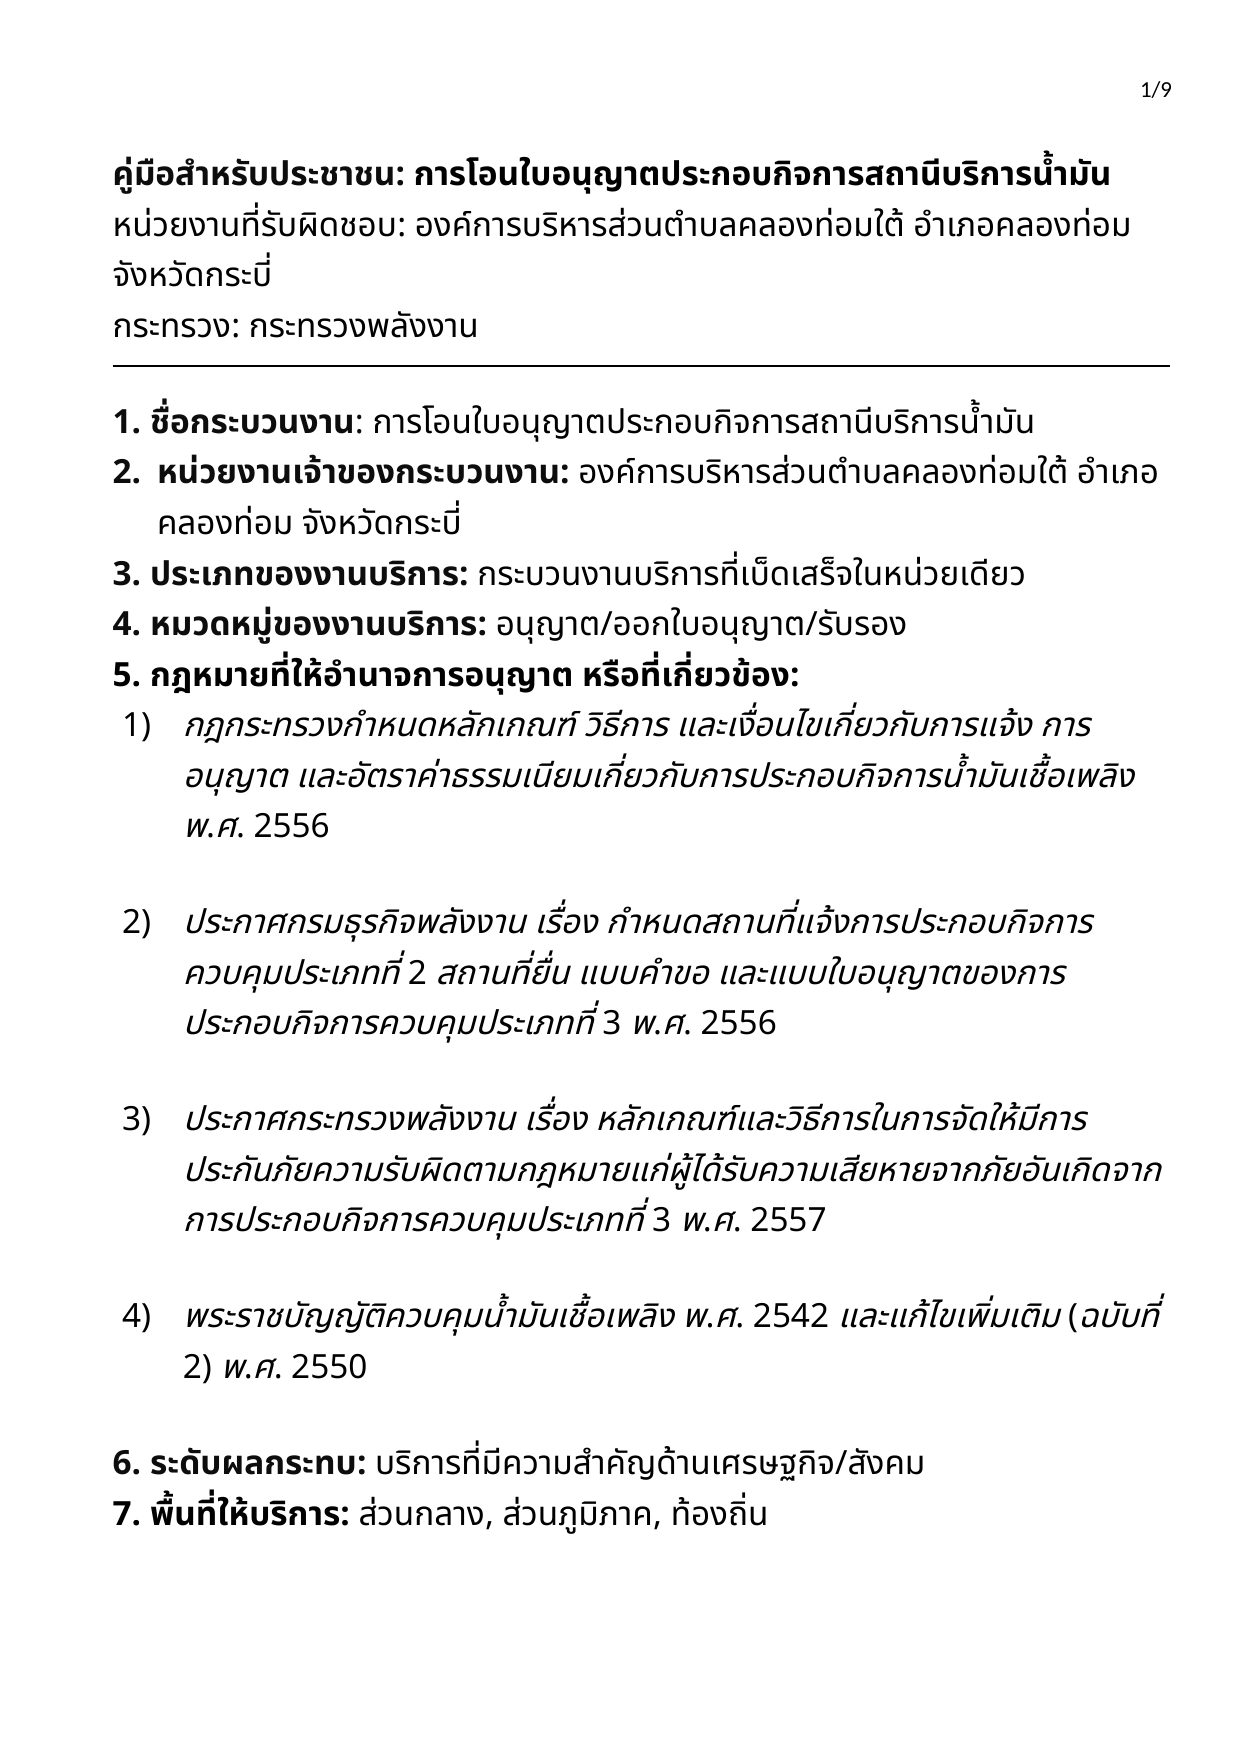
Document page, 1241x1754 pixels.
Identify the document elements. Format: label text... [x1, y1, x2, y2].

list กฎหมายที่ให้อำนาจการอนุญาต หรือที่เกี่ยวข้อง: [112, 651, 1172, 701]
table_cell พระราชบัญญัติควบคุมน้ำมันเชื้อเพลิง พ.ศ. 2542 และแก้ไขเพิ่มเติม (ฉบับที่ 2) พ.ศ. 2550 [171, 1292, 1176, 1439]
table_cell 4) [101, 1292, 171, 1439]
text กระทรวง: กระทรวงพลังงาน [112, 302, 1172, 352]
text หน่วยงานที่รับผิดชอบ: องค์การบริหารส่วนตำบลคลองท่อมใต้ อำเภอคลองท่อม จังหวัดกระบี่ [112, 201, 1172, 302]
table_cell ประกาศกระทรวงพลังงาน เรื่อง หลักเกณฑ์และวิธีการในการจัดให้มีการประกันภัยความรับผิดตามกฎหมายแก่ผู้ได้รับความเสียหายจากภัยอันเกิดจากการประกอบกิจการควบคุมประเภทที่ 3 พ.ศ. 2557 [171, 1095, 1176, 1292]
table_cell 3) [101, 1095, 171, 1292]
list พื้นที่ให้บริการ: ส่วนกลาง, ส่วนภูมิภาค, ท้องถิ่น [112, 1489, 1172, 1540]
table_cell 2) [101, 898, 171, 1095]
text คู่มือสำหรับประชาชน: การโอนใบอนุญาตประกอบกิจการสถานีบริการน้ำมัน [112, 150, 1172, 201]
table_header 1) [101, 701, 171, 898]
table_cell ประกาศกรมธุรกิจพลังงาน เรื่อง กำหนดสถานที่แจ้งการประกอบกิจการควบคุมประเภทที่ 2 สถานที่ยื่น แบบคำขอ และแบบใบอนุญาตของการประกอบกิจการควบคุมประเภทที่ 3 พ.ศ. 2556 [171, 898, 1176, 1095]
table_header กฎกระทรวงกำหนดหลักเกณฑ์ วิธีการ และเงื่อนไขเกี่ยวกับการแจ้ง การอนุญาต และอัตราค่าธรรมเนียมเกี่ยวกับการประกอบกิจการน้ำมันเชื้อเพลิง พ.ศ. 2556 [171, 701, 1176, 898]
list ประเภทของงานบริการ: กระบวนงานบริการที่เบ็ดเสร็จในหน่วยเดียว [112, 549, 1172, 600]
list ระดับผลกระทบ: บริการที่มีความสำคัญด้านเศรษฐกิจ/สังคม [112, 1439, 1172, 1489]
list ชื่อกระบวนงาน: การโอนใบอนุญาตประกอบกิจการสถานีบริการน้ำมัน [112, 398, 1172, 448]
list หน่วยงานเจ้าของกระบวนงาน: องค์การบริหารส่วนตำบลคลองท่อมใต้ อำเภอคลองท่อม จังหวัดกระบี่ [112, 448, 1172, 549]
list หมวดหมู่ของงานบริการ: อนุญาต/ออกใบอนุญาต/รับรอง [112, 600, 1172, 651]
